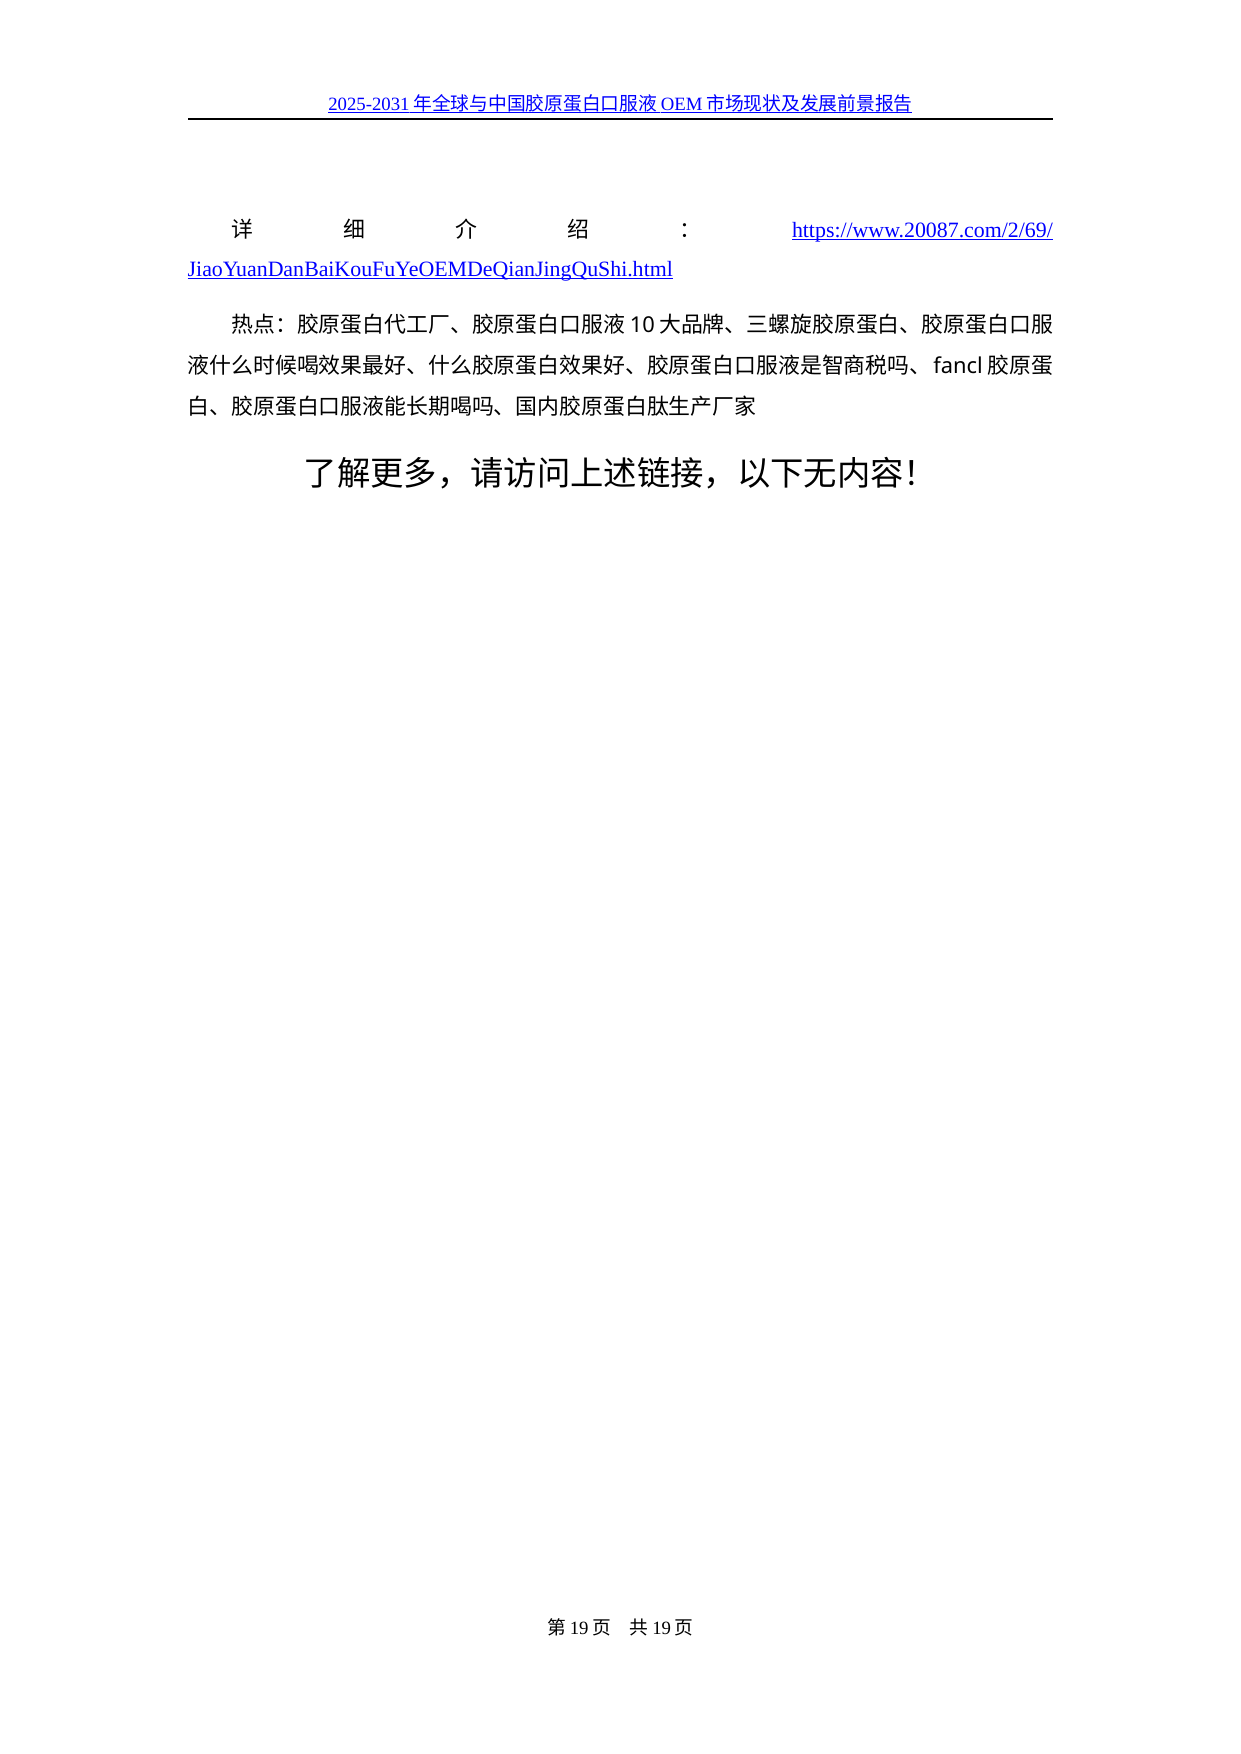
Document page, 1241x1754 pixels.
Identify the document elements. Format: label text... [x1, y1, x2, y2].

text 热点：胶原蛋白代工厂、胶原蛋白口服液10大品牌、三螺旋胶原蛋白、胶原蛋白口服液什么时候喝效果最好、什么胶原蛋白效果好、胶原蛋白口服液是智商税吗、fancl胶原蛋白、胶原蛋白口服液能长期喝吗、国内胶原蛋白肽生产厂家 [187, 307, 1053, 421]
title 了解更多，请访问上述链接，以下无内容！ [187, 438, 1053, 503]
text 详细介绍：https://www.20087.com/2/69/JiaoYuanDanBaiKouFuYeOEMDeQianJingQuShi.html [187, 212, 1053, 285]
